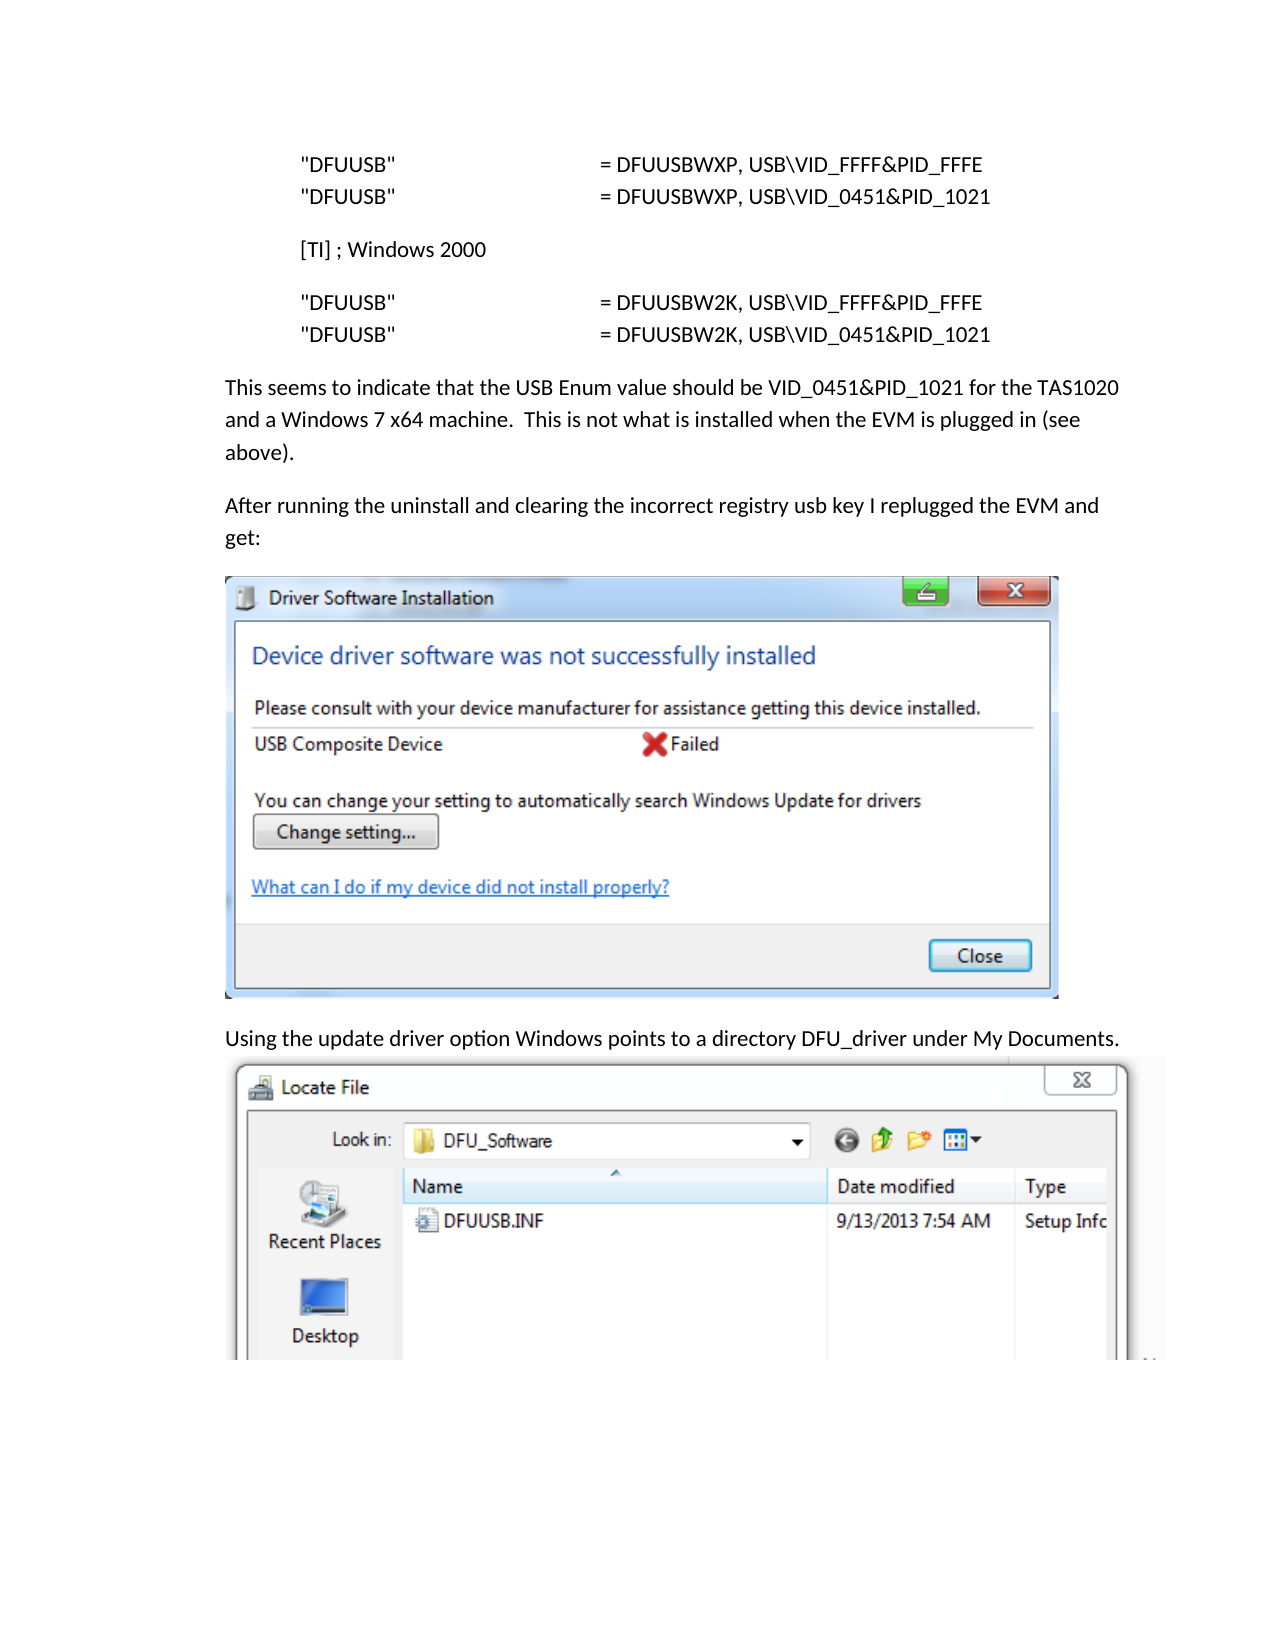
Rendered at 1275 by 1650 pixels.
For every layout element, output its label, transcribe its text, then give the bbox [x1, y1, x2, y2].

picture [225, 576, 1059, 999]
picture [225, 1056, 1166, 1360]
text After running the uninstall and clearing the incorrect registry usb key I replugged the EVM and get: [225, 491, 1125, 551]
text Using the update driver option Windows points to a directory DFU_driver under My Documents. [225, 1024, 1125, 1056]
text "DFUUSB" = DFUUSBW2K, USB\VID_FFFF&PID_FFFE "DFUUSB" = DFUUSBW2K, USB\VID_0451&PID_1021 [300, 288, 1125, 348]
text [TI] ; Windows 2000 [300, 235, 1125, 263]
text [300, 150, 1125, 210]
text This seems to indicate that the USB Enum value should be VID_0451&PID_1021 for the TAS1020 and a Windows 7 x64 machine. This is not what is installed when the EVM is plugged in (see above). [225, 373, 1125, 466]
